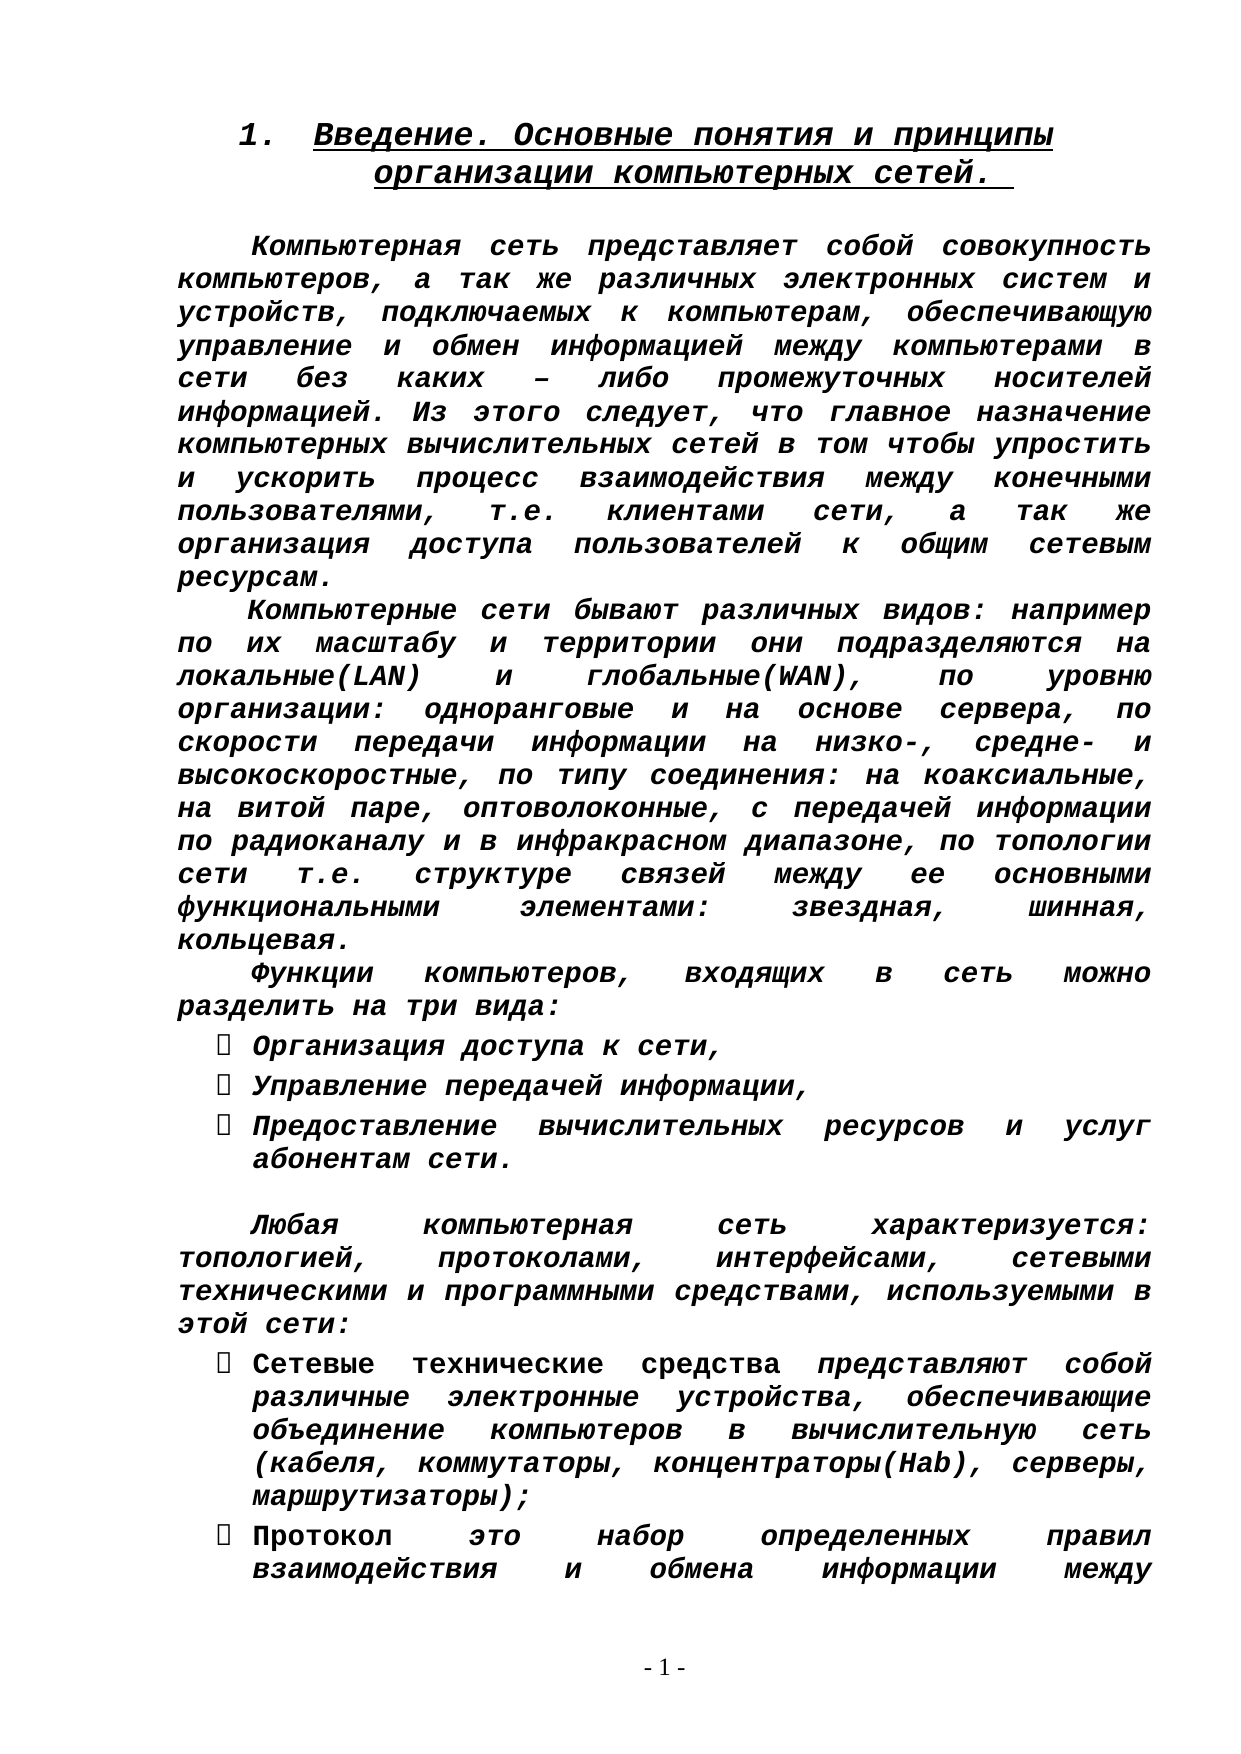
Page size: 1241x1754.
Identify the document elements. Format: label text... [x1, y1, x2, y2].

text Компьютерные сети бывают различных видов: например по их масштабу и территории они подразделяются на локальные(LAN) и глобальные(WAN), по уровню организации: одноранговые и на основе сервера, по скорости передачи информации на низко-, средне- и высокоскоростные, по типу соединения: на коаксиальные, на витой паре, оптоволоконные, с передачей информации по радиоканалу и в инфракрасном диапазоне, по топологии сети т.е. структуре связей между ее основными функциональными элементами: звездная, шинная, кольцевая. [177, 595, 1152, 958]
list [215, 1514, 1152, 1587]
text Компьютерная сеть представляет собой совокупность компьютеров, а так же различных электронных систем и устройств, подключаемых к компьютерам, обеспечивающую управление и обмен информацией между компьютерами в сети без каких – либо промежуточных носителей информацией. Из этого следует, что главное назначение компьютерных вычислительных сетей в том чтобы упростить и ускорить процесс взаимодействия между конечными пользователями, т.е. клиентами сети, а так же организация доступа пользователей к общим сетевым ресурсам. [177, 232, 1152, 595]
list Предоставление вычислительных ресурсов и услуг абонентам сети. [215, 1104, 1152, 1177]
list Сетевые технические средства представляют собой различные электронные устройства, обеспечивающие объединение компьютеров в вычислительную сеть (кабеля, коммутаторы, концентраторы(Hab), серверы, маршрутизаторы); [215, 1342, 1152, 1514]
list Управление передачей информации, [215, 1064, 1152, 1104]
text Любая компьютерная сеть характеризуется: топологией, протоколами, интерфейсами, сетевыми техническими и программными средствами, используемыми в этой сети: [177, 1210, 1152, 1342]
text Функции компьютеров, входящих в сеть можно разделить на три вида: [177, 958, 1152, 1024]
list Организация доступа к сети, [215, 1024, 1152, 1064]
list Введение. Основные понятия и принципы организации компьютерных сетей. [140, 118, 1152, 194]
